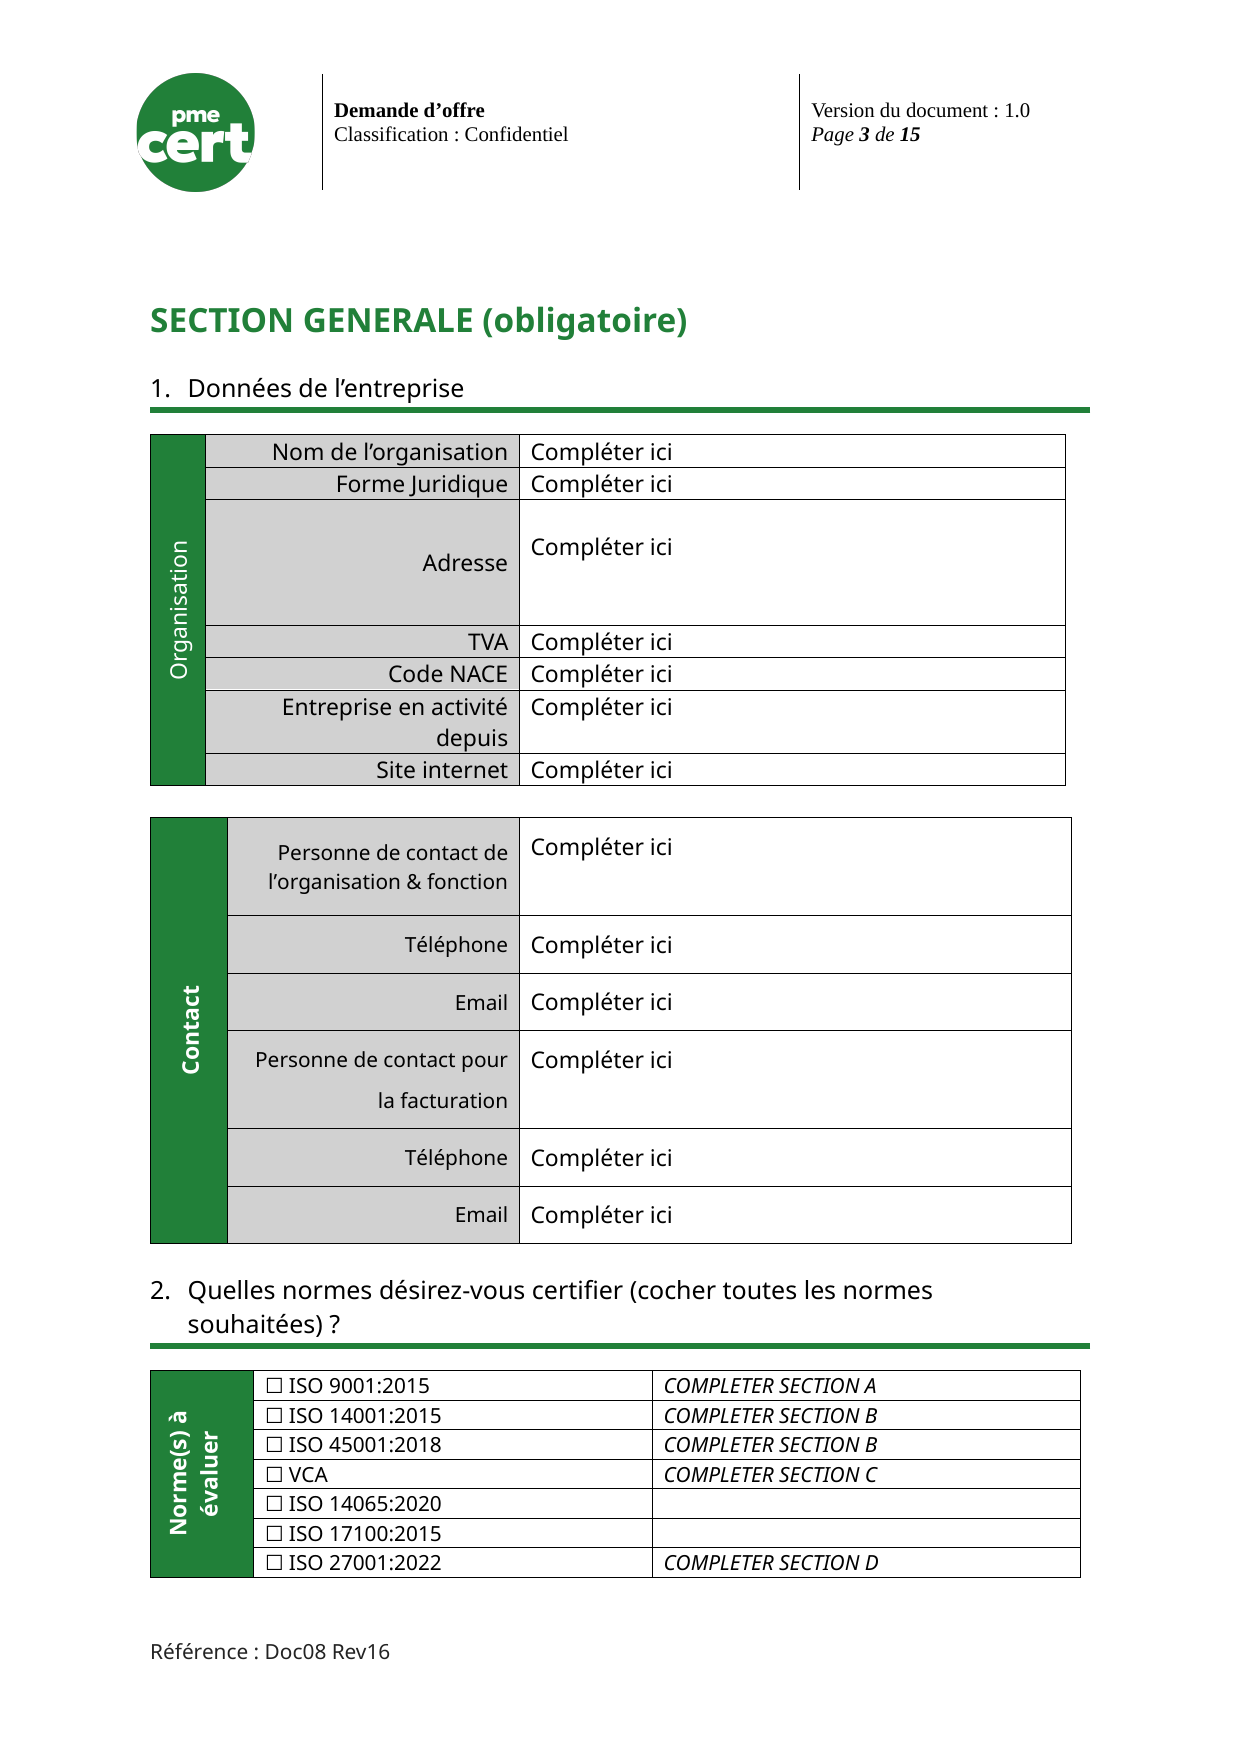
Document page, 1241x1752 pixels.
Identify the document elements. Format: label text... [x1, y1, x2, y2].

table_header Contact [151, 818, 227, 1243]
table_cell Entreprise en activité depuis [206, 691, 519, 753]
table_cell Forme Juridique [206, 468, 519, 499]
picture [136, 73, 255, 192]
table_cell Compléter ici [520, 1129, 1071, 1186]
table_cell Compléter ici [520, 658, 1065, 689]
table_cell COMPLETER SECTION C [653, 1460, 1080, 1488]
table_cell VCA [254, 1460, 652, 1488]
table_header Compléter ici [520, 435, 1065, 467]
table_cell ISO 14001:2015 [254, 1401, 652, 1429]
table_header Personne de contact de l’organisation & fonction [228, 818, 519, 915]
table_header Norme(s) à évaluer [151, 1371, 253, 1577]
table_cell Compléter ici [520, 626, 1065, 657]
table_cell Code NACE [206, 658, 519, 689]
table_cell COMPLETER SECTION D [653, 1548, 1080, 1577]
table_cell Email [228, 974, 519, 1030]
table_cell [653, 1489, 1080, 1518]
table_cell Compléter ici [520, 1187, 1071, 1243]
table_cell Personne de contact pour la facturation [228, 1031, 519, 1128]
table_header Organisation [151, 435, 205, 785]
table_cell Compléter ici [520, 468, 1065, 499]
table_cell Compléter ici [520, 974, 1071, 1030]
table_cell ISO 17100:2015 [254, 1519, 652, 1547]
subtitle Données de l’entreprise [150, 371, 1090, 407]
table_cell Email [228, 1187, 519, 1243]
table_cell Téléphone [228, 1129, 519, 1186]
table_cell [653, 1519, 1080, 1547]
table_cell Compléter ici [520, 754, 1065, 785]
table_cell COMPLETER SECTION B [653, 1430, 1080, 1459]
subtitle SECTION GENERALE (obligatoire) [150, 297, 1090, 342]
table_cell ISO 14065:2020 [254, 1489, 652, 1518]
table_cell Site internet [206, 754, 519, 785]
table_cell ISO 27001:2022 [254, 1548, 652, 1577]
table_header Nom de l’organisation [206, 435, 519, 467]
table_cell ISO 45001:2018 [254, 1430, 652, 1459]
table_cell Adresse [206, 500, 519, 625]
table_cell Téléphone [228, 916, 519, 973]
table_header Compléter ici [520, 818, 1071, 915]
table_cell COMPLETER SECTION B [653, 1401, 1080, 1429]
table_cell Compléter ici [520, 1031, 1071, 1128]
table_cell Compléter ici [520, 500, 1065, 625]
table_header ISO 9001:2015 [254, 1371, 652, 1400]
table_cell TVA [206, 626, 519, 657]
table_header COMPLETER SECTION A [653, 1371, 1080, 1400]
subtitle Quelles normes désirez-vous certifier (cocher toutes les normes souhaitées) ? [150, 1273, 1090, 1343]
table_cell Compléter ici [520, 691, 1065, 753]
table_cell Compléter ici [520, 916, 1071, 973]
